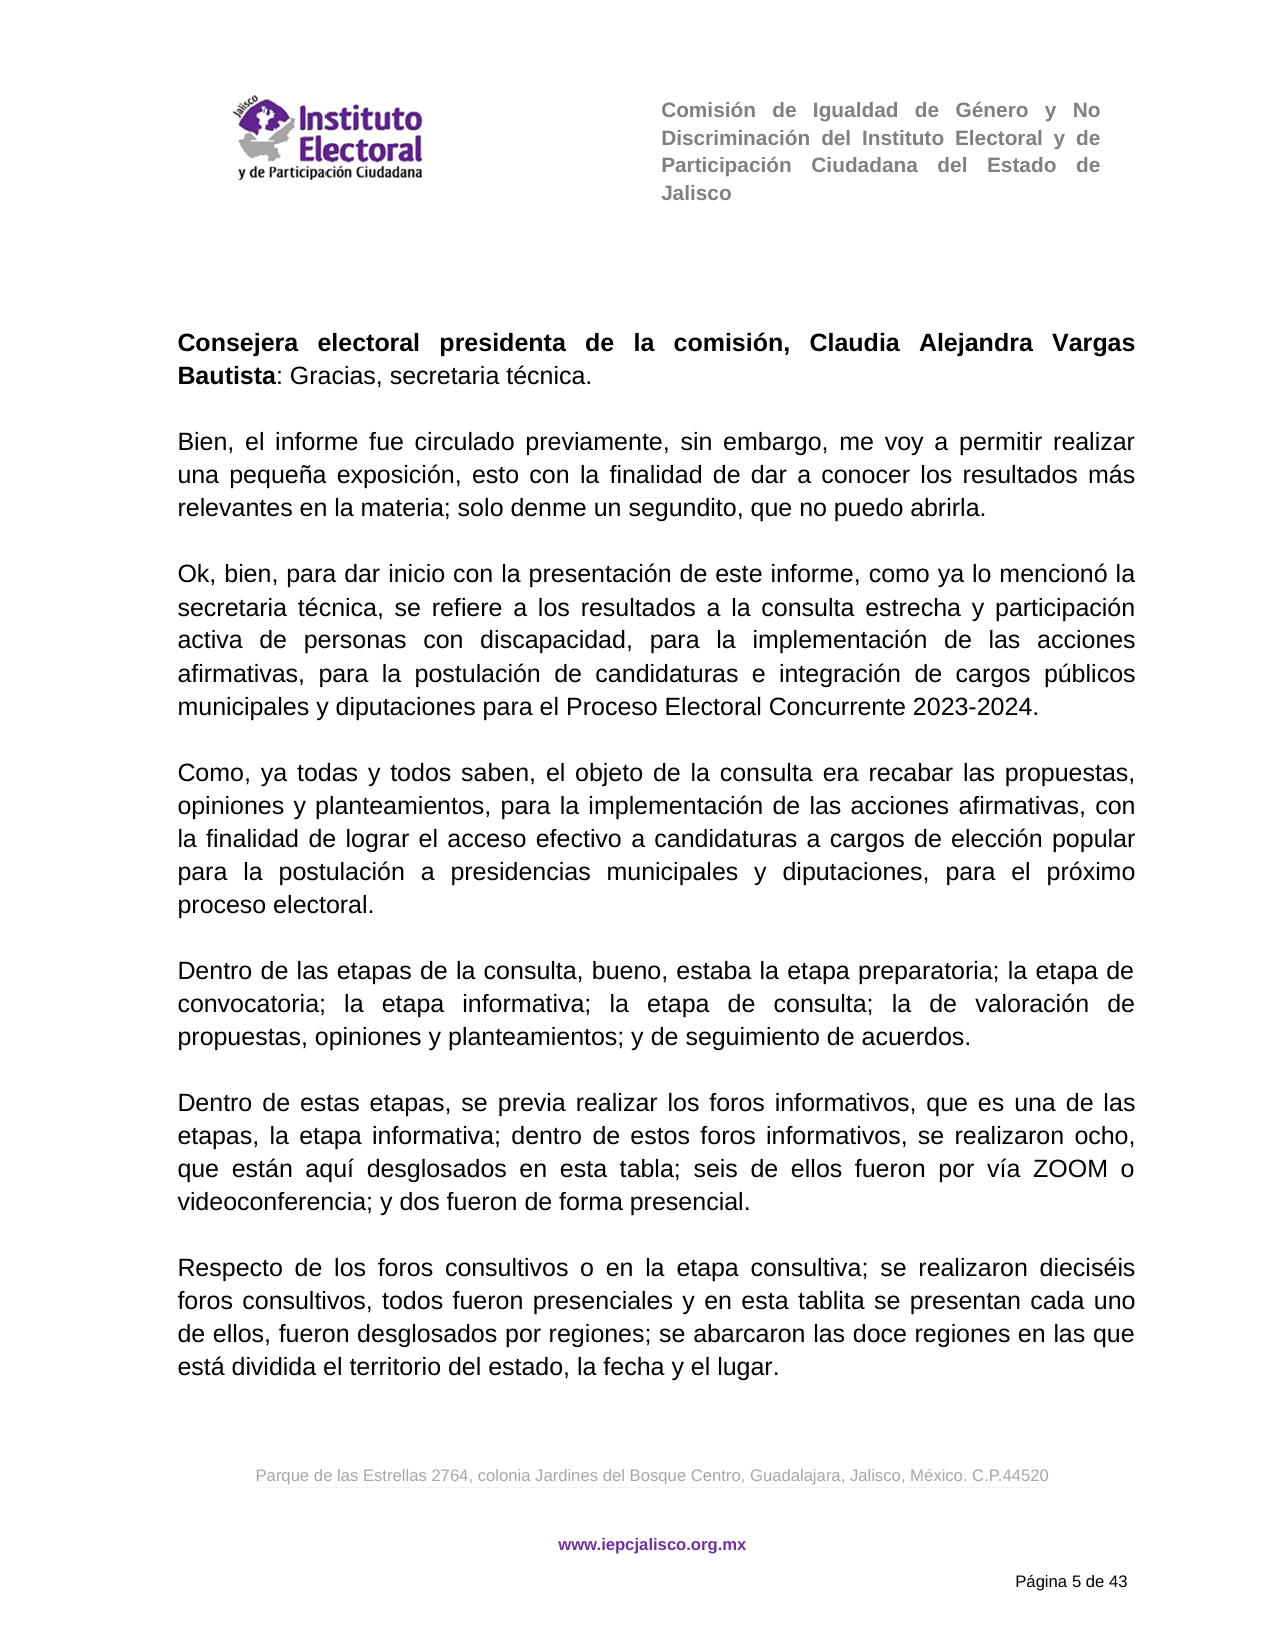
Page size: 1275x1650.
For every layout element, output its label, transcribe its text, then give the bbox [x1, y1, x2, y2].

text Dentro de las etapas de la consulta, bueno, estaba la etapa preparatoria; la etapa de convocatoria; la etapa informativa; la etapa de consulta; la de valoración de propuestas, opiniones y planteamientos; y de seguimiento de acuerdos. [177, 956, 1137, 1051]
text Como, ya todas y todos saben, el objeto de la consulta era recabar las propuestas, opiniones y planteamientos, para la implementación de las acciones afirmativas, con la finalidad de lograr el acceso efectivo a candidaturas a cargos de elección popular para la postulación a presidencias municipales y diputaciones, para el próximo proceso electoral. [177, 758, 1137, 918]
text Ok, bien, para dar inicio con la presentación de este informe, como ya lo mencionó la secretaria técnica, se refiere a los resultados a la consulta estrecha y participación activa de personas con discapacidad, para la implementación de las acciones afirmativas, para la postulación de candidaturas e integración de cargos públicos municipales y diputaciones para el Proceso Electoral Concurrente 2023-2024. [177, 559, 1137, 720]
text Respecto de los foros consultivos o en la etapa consultiva; se realizaron dieciséis foros consultivos, todos fueron presenciales y en esta tablita se presentan cada uno de ellos, fueron desglosados por regiones; se abarcaron las doce regiones en las que está dividida el territorio del estado, la fecha y el lugar. [177, 1253, 1137, 1381]
picture [203, 70, 451, 204]
text Consejera electoral presidenta de la comisión, Claudia Alejandra Vargas Bautista: Gracias, secretaria técnica. [177, 328, 1137, 390]
text Dentro de estas etapas, se previa realizar los foros informativos, que es una de las etapas, la etapa informativa; dentro de estos foros informativos, se realizaron ocho, que están aquí desglosados en esta tabla; seis de ellos fueron por vía ZOOM o videoconferencia; y dos fueron de forma presencial. [177, 1088, 1137, 1216]
text Bien, el informe fue circulado previamente, sin embargo, me voy a permitir realizar una pequeña exposición, esto con la finalidad de dar a conocer los resultados más relevantes en la materia; solo denme un segundito, que no puedo abrirla. [177, 427, 1137, 522]
